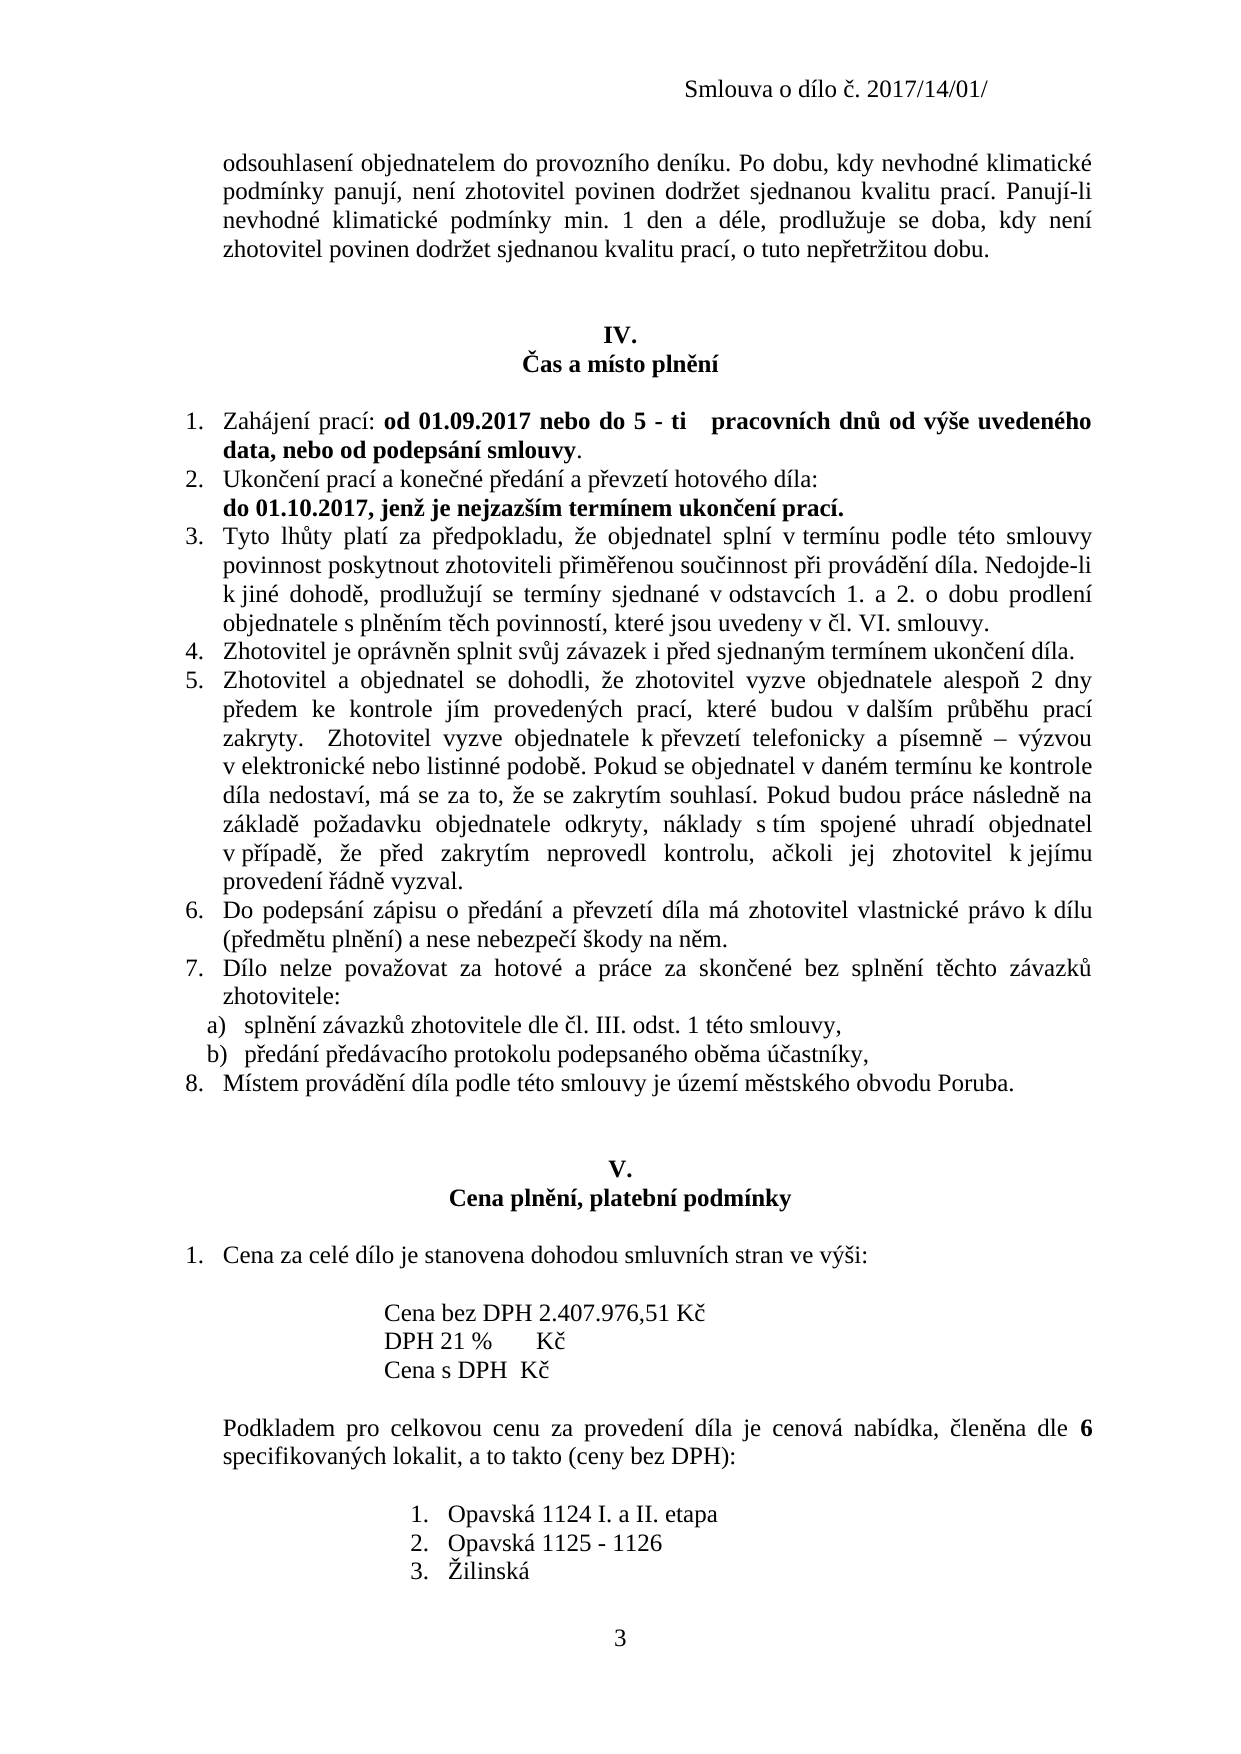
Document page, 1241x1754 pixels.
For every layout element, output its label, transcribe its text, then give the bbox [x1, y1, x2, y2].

list Do podepsání zápisu o předání a převzetí díla má zhotovitel vlastnické právo k dílu (předmětu plnění) a nese nebezpečí škody na něm. [185, 895, 1093, 953]
list Místem provádění díla podle této smlouvy je území městského obvodu Poruba. [185, 1068, 1093, 1096]
list Ukončení prací a konečné předání a převzetí hotového díla: [185, 464, 1093, 493]
text IV. [148, 320, 1093, 349]
text do 01.10.2017, jenž je nejzazším termínem ukončení prací. [223, 493, 1093, 521]
text Cena plnění, platební podmínky [148, 1183, 1093, 1211]
text Cena s DPH Kč [223, 1355, 1093, 1384]
text Podkladem pro celkovou cenu za provedení díla je cenová nabídka, členěna dle 6 specifikovaných lokalit, a to takto (ceny bez DPH): [223, 1413, 1093, 1470]
text Čas a místo plnění [148, 349, 1093, 378]
list Cena za celé dílo je stanovena dohodou smluvních stran ve výši: [185, 1240, 1093, 1269]
list předání předávacího protokolu podepsaného oběma účastníky, [207, 1039, 1093, 1068]
list splnění závazků zhotovitele dle čl. III. odst. 1 této smlouvy, [207, 1010, 1093, 1039]
list Žilinská [410, 1556, 1093, 1585]
text DPH 21 % Kč [223, 1326, 1093, 1355]
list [185, 148, 1093, 263]
list Zhotovitel a objednatel se dohodli, že zhotovitel vyzve objednatele alespoň 2 dny předem ke kontrole jím provedených prací, které budou v dalším průběhu prací zakryty. Zhotovitel vyzve objednatele k převzetí telefonicky a písemně – výzvou v elektronické nebo listinné podobě. Pokud se objednatel v daném termínu ke kontrole díla nedostaví, má se za to, že se zakrytím souhlasí. Pokud budou práce následně na základě požadavku objednatele odkryty, náklady s tím spojené uhradí objednatel v případě, že před zakrytím neprovedl kontrolu, ačkoli jej zhotovitel k jejímu provedení řádně vyzval. [185, 665, 1093, 895]
list Tyto lhůty platí za předpokladu, že objednatel splní v termínu podle této smlouvy povinnost poskytnout zhotoviteli přiměřenou součinnost při provádění díla. Nedojde-li k jiné dohodě, prodlužují se termíny sjednané v odstavcích 1. a 2. o dobu prodlení objednatele s plněním těch povinností, které jsou uvedeny v čl. VI. smlouvy. [185, 521, 1093, 636]
text V. [148, 1154, 1093, 1183]
text Cena bez DPH 2.407.976,51 Kč [223, 1298, 1093, 1326]
list Opavská 1124 I. a II. etapa [410, 1499, 1093, 1528]
list Zhotovitel je oprávněn splnit svůj závazek i před sjednaným termínem ukončení díla. [185, 636, 1093, 665]
list Opavská 1125 - 1126 [410, 1528, 1093, 1556]
list Zahájení prací: od 01.09.2017 nebo do 5 - ti pracovních dnů od výše uvedeného data, nebo od podepsání smlouvy. [185, 406, 1093, 464]
list Dílo nelze považovat za hotové a práce za skončené bez splnění těchto závazků zhotovitele: [185, 953, 1093, 1010]
